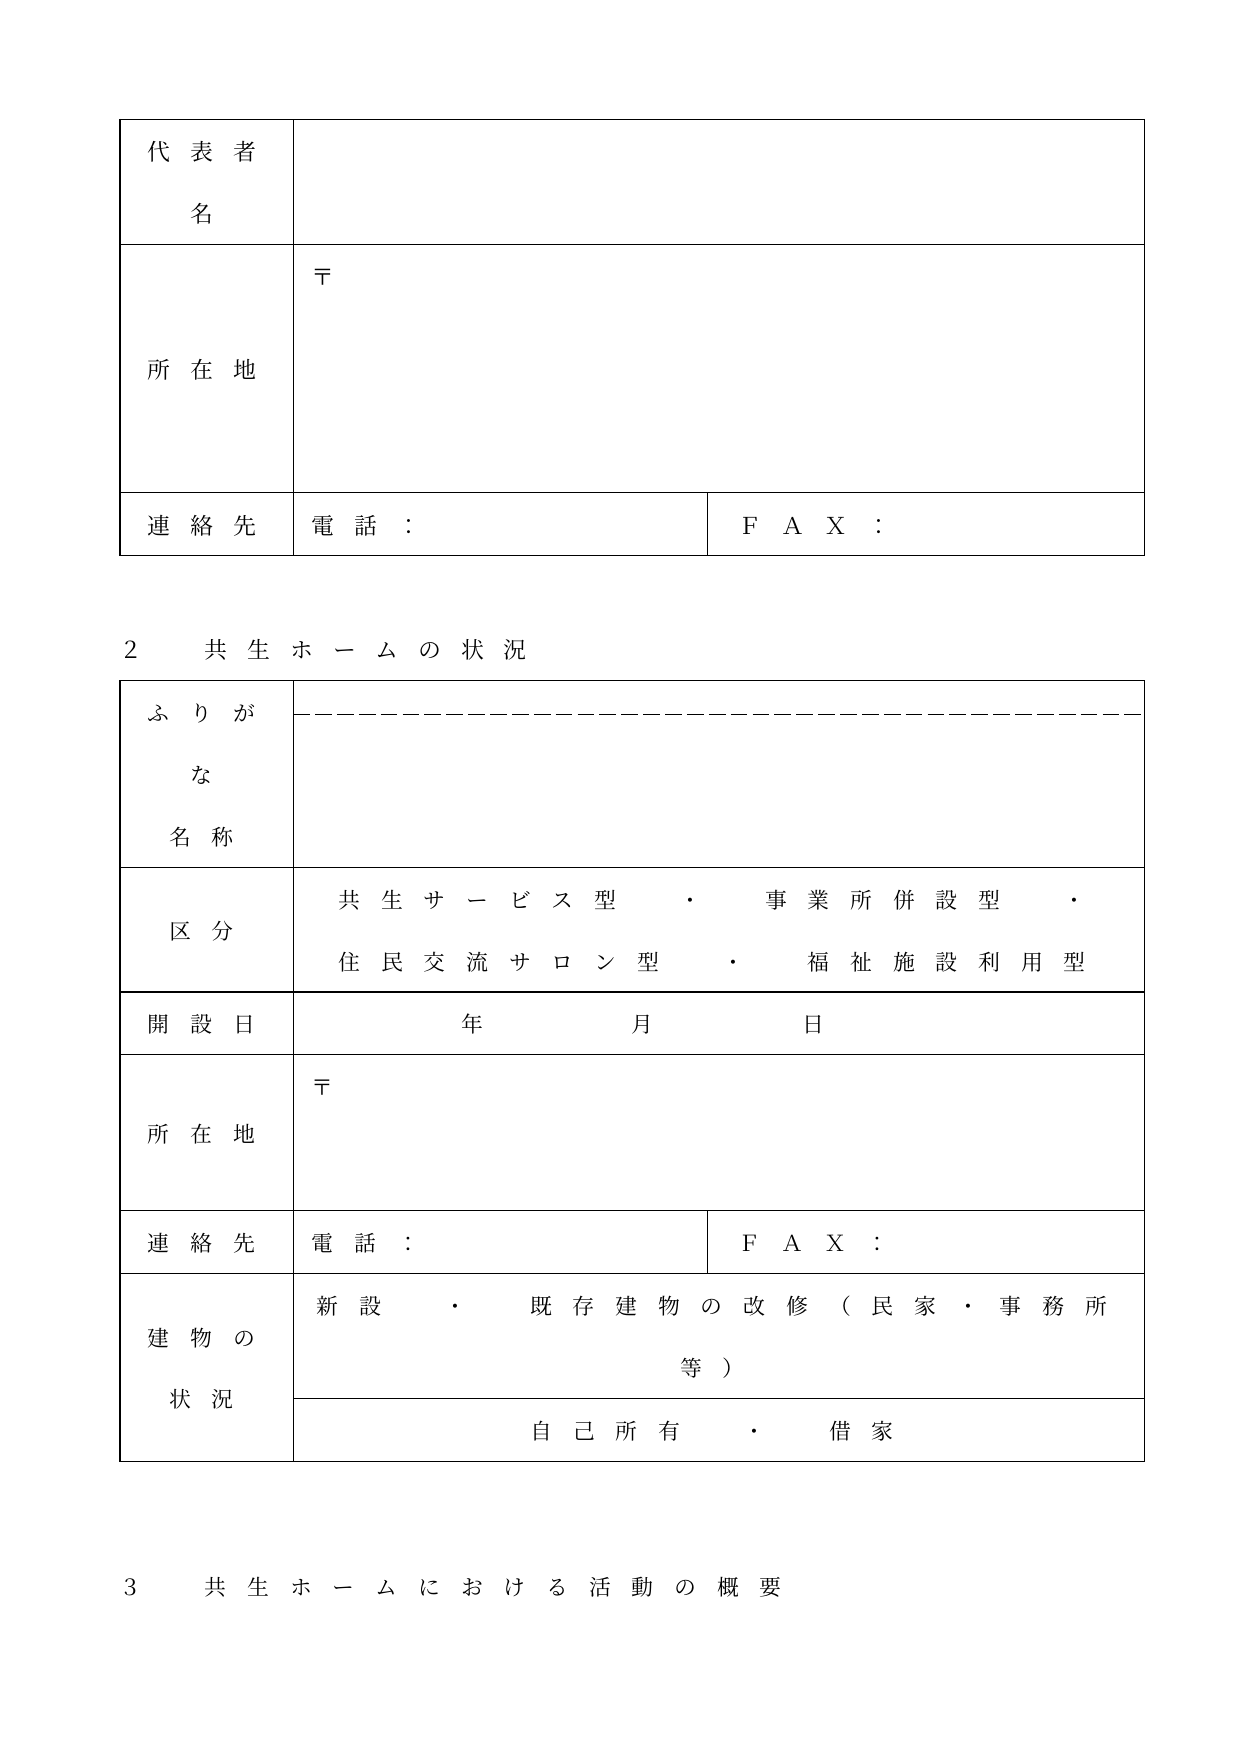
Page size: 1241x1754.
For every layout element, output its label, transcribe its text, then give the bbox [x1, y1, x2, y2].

table_cell 代表者名 [121, 120, 293, 244]
table_cell 年 月 日 [294, 993, 1144, 1054]
table_cell [294, 120, 1144, 244]
table_cell 連絡先 [121, 493, 293, 555]
table_cell 自己所有 ・ 借家 [294, 1399, 1144, 1461]
table_cell 区分 [121, 868, 293, 991]
table_header [294, 681, 1144, 714]
table_cell 〒 [294, 1055, 1144, 1210]
table_cell [294, 714, 1144, 867]
table_cell 電話： [294, 1211, 707, 1273]
table_cell 連絡先 [121, 1211, 293, 1273]
table_cell 新設 ・ 既存建物の改修（民家・事務所等） [294, 1274, 1144, 1398]
text ３ 共生ホームにおける活動の概要 [119, 1554, 1144, 1616]
table_cell ＦＡＸ： [708, 1211, 1144, 1273]
table_cell ＦＡＸ： [708, 493, 1144, 555]
table_cell 所在地 [121, 1055, 293, 1210]
table_cell 開設日 [121, 993, 293, 1054]
table_header ふりがな 名称 [121, 681, 293, 867]
text ２ 共生ホームの状況 [119, 618, 1055, 680]
table_cell 共生サービス型 ・ 事業所併設型 ・ 住民交流サロン型 ・ 福祉施設利用型 [294, 868, 1144, 991]
table_cell 所在地 [121, 245, 293, 492]
table_cell 電話： [294, 493, 707, 555]
table_cell 〒 [294, 245, 1144, 492]
table_cell 建物の状況 [121, 1274, 293, 1461]
